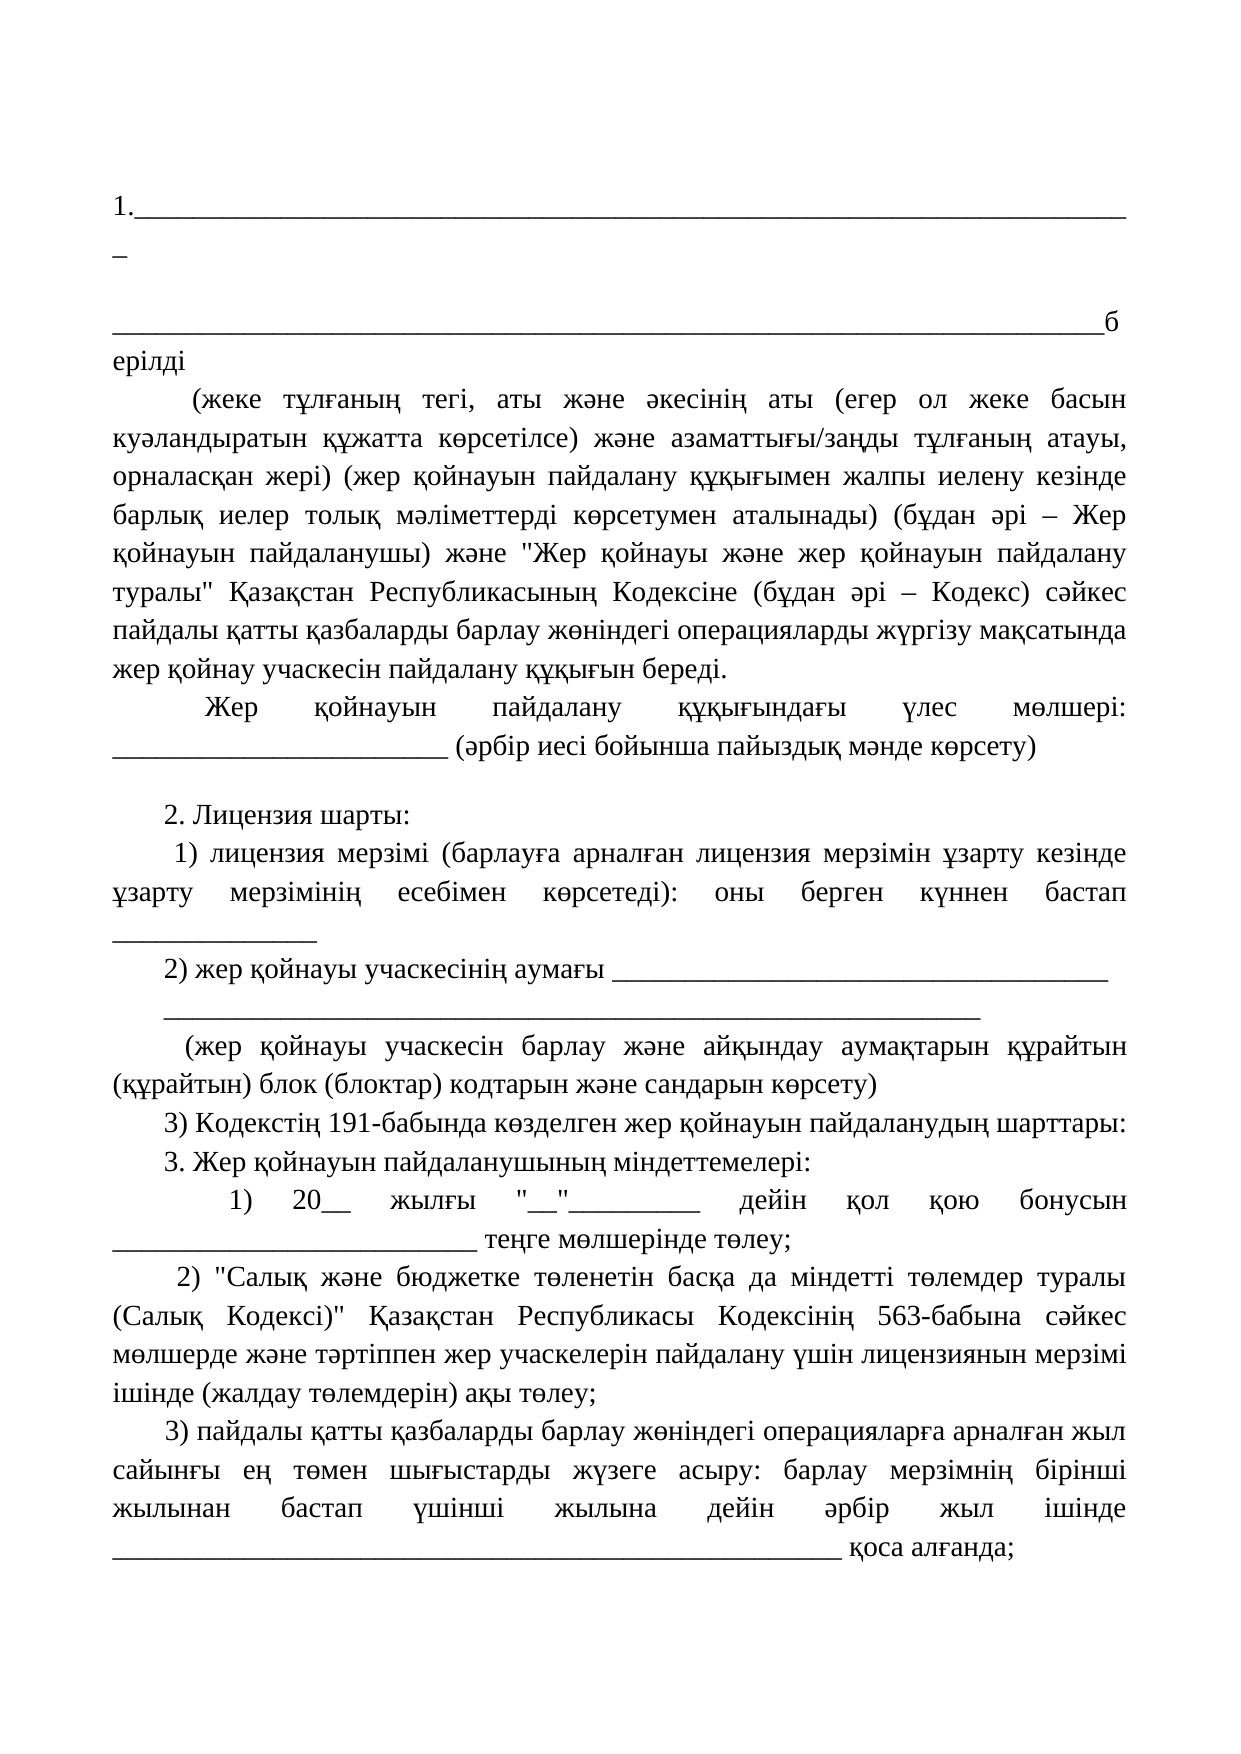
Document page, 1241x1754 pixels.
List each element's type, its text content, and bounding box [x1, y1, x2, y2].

text 1) 20__ жылғы "__"_________ дейін қол қою бонусын _________________________ теңге мөлшерінде төлеу; [112, 1182, 1128, 1254]
text 1._____________________________________________________________________ [112, 150, 1128, 261]
text (жеке тұлғаның тегі, аты және әкесінің аты (егер ол жеке басын куәландыратын құжатта көрсетілсе) және азаматтығы/заңды тұлғаның атауы, орналасқан жері) (жер қойнауын пайдалану құқығымен жалпы иелену кезінде барлық иелер толық мәліметтерді көрсетумен аталынады) (бұдан әрі – Жер қойнауын пайдаланушы) және "Жер қойнауы және жер қойнауын пайдалану туралы" Қазақстан Республикасының Кодексіне (бұдан әрі – Кодекс) сәйкес пайдалы қатты қазбаларды барлау жөніндегі операцияларды жүргізу мақсатында жер қойнау учаскесін пайдалану құқығын береді. [112, 381, 1128, 684]
text (жер қойнауы учаскеcін барлау және айқындау аумақтарын құрайтын (құрайтын) блок (блоктар) кодтарын және сандарын көрсету) [112, 1028, 1128, 1100]
text 2) "Салық және бюджетке төленетін басқа да міндетті төлемдер туралы (Салық Кодексі)" Қазақстан Республикасы Кодексінің 563-бабына сәйкес мөлшерде және тәртіппен жер учаскелерін пайдалану үшін лицензиянын мерзімі ішінде (жалдау төлемдерін) ақы төлеу; [112, 1259, 1128, 1408]
text 3. Жер қойнауын пайдаланушының міндеттемелері: [112, 1144, 1128, 1177]
text 2) жер қойнауы учаскесінің аумағы __________________________________ [112, 951, 1128, 984]
text ________________________________________________________ [112, 989, 1128, 1023]
text 1) лицензия мерзімі (барлауға арналған лицензия мерзімін ұзарту кезінде ұзарту мерзімінің есебімен көрсетеді): оны берген күннен бастап ______________ [112, 835, 1128, 946]
text ____________________________________________________________________берілді [112, 266, 1128, 376]
text 3) пайдалы қатты қазбаларды барлау жөніндегі операцияларға арналған жыл сайынғы ең төмен шығыстарды жүзеге асыру: барлау мерзімнің бірінші жылынан бастап үшінші жылына дейін әрбір жыл ішінде __________________________________________________ қоса алғанда; [112, 1413, 1128, 1563]
text Жер қойнауын пайдалану құқығындағы үлес мөлшері: _______________________ (әрбір иесі бойынша пайыздық мәнде көрсету) [112, 689, 1128, 762]
text 3) Кодекстің 191-бабында көзделген жер қойнауын пайдаланудың шарттары: [112, 1105, 1128, 1139]
text 2. Лицензия шарты: [112, 797, 1128, 830]
